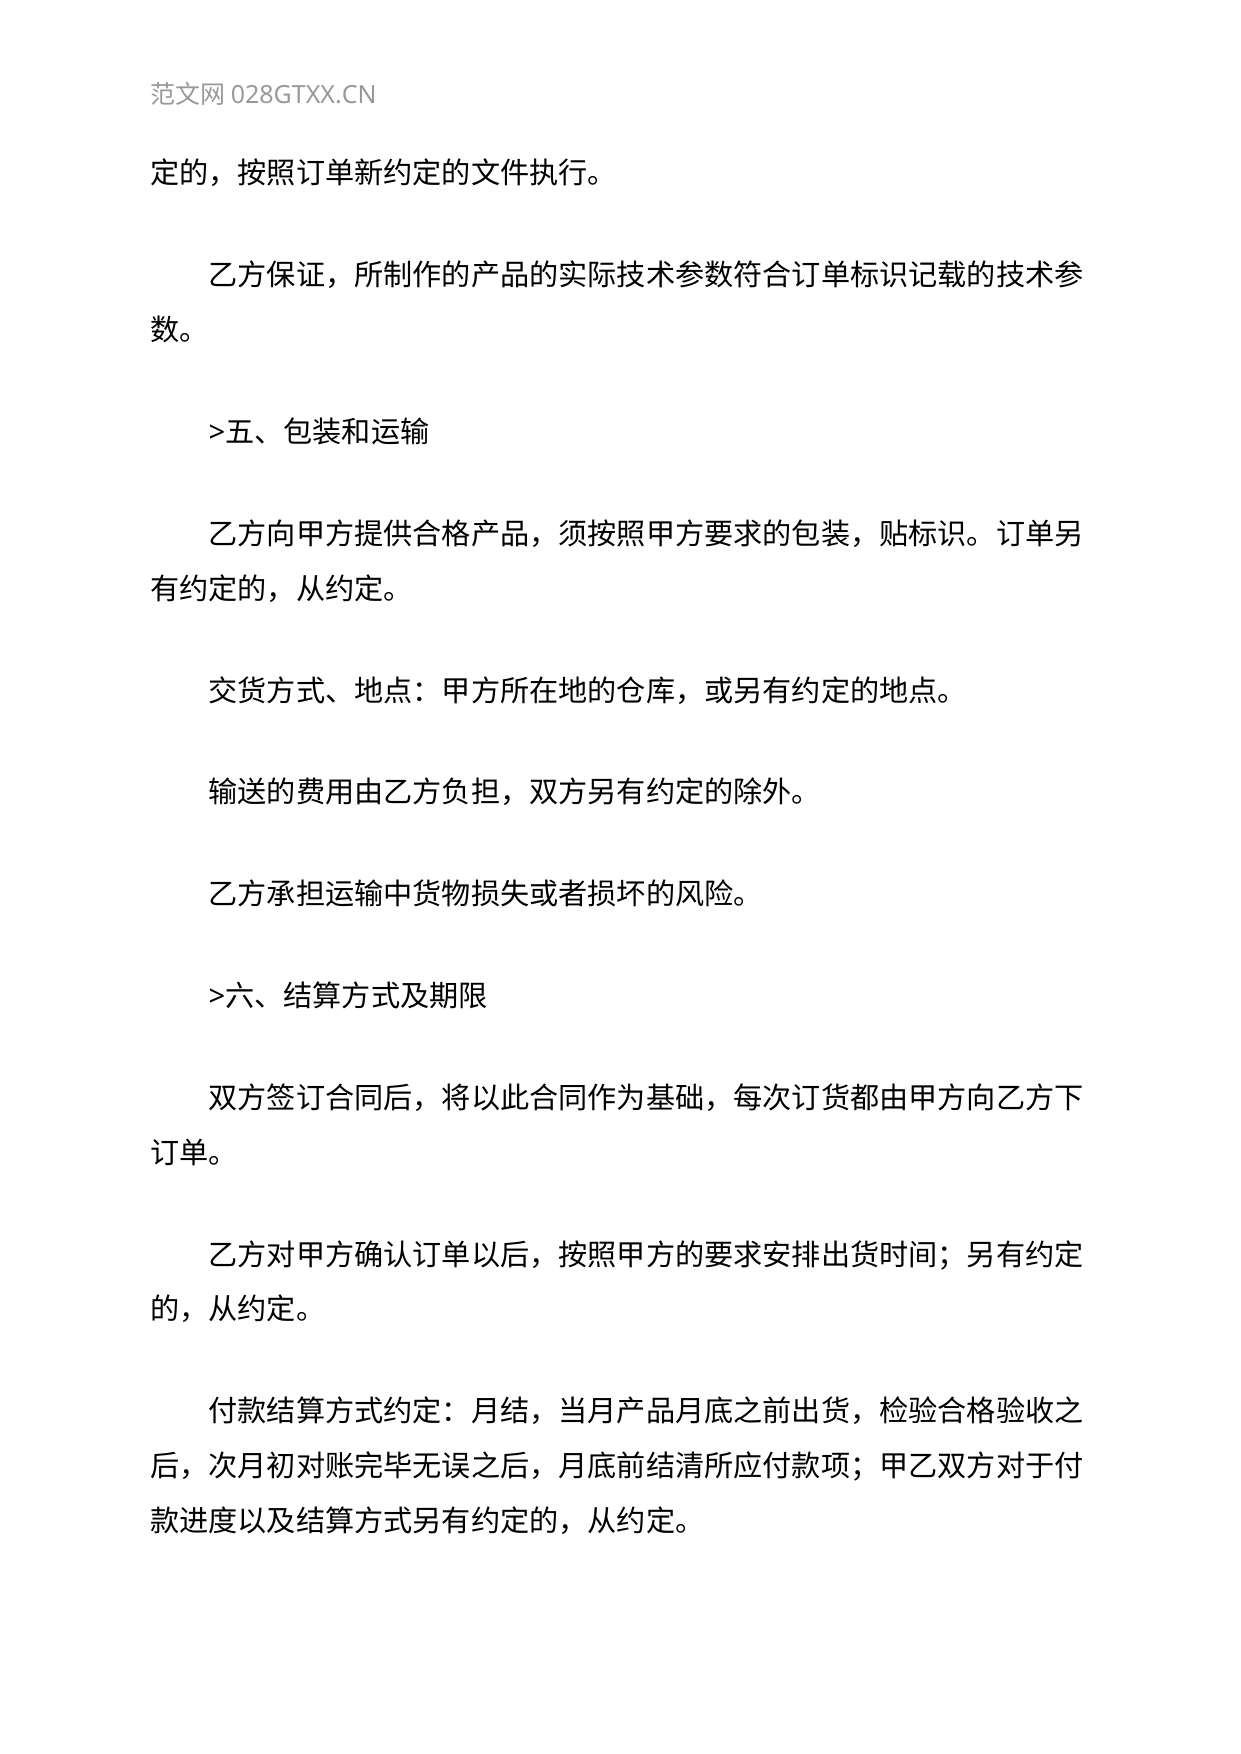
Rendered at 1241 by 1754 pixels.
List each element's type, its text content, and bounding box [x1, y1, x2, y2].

text >六、结算方式及期限 [150, 972, 1090, 1015]
text 乙方承担运输中货物损失或者损坏的风险。 [150, 871, 1090, 913]
text 乙方保证，所制作的产品的实际技术参数符合订单标识记载的技术参数。 [150, 252, 1090, 349]
text 输送的费用由乙方负担，双方另有约定的除外。 [150, 769, 1090, 811]
text 乙方向甲方提供合格产品，须按照甲方要求的包装，贴标识。订单另有约定的，从约定。 [150, 510, 1090, 608]
text 付款结算方式约定：月结，当月产品月底之前出货，检验合格验收之后，次月初对账完毕无误之后，月底前结清所应付款项；甲乙双方对于付款进度以及结算方式另有约定的，从约定。 [150, 1388, 1090, 1540]
text 乙方对甲方确认订单以后，按照甲方的要求安排出货时间；另有约定的，从约定。 [150, 1231, 1090, 1328]
text 交货方式、地点：甲方所在地的仓库，或另有约定的地点。 [150, 667, 1090, 709]
text >五、包装和运输 [150, 408, 1090, 451]
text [150, 150, 1090, 192]
text 双方签订合同后，将以此合同作为基础，每次订货都由甲方向乙方下订单。 [150, 1074, 1090, 1172]
